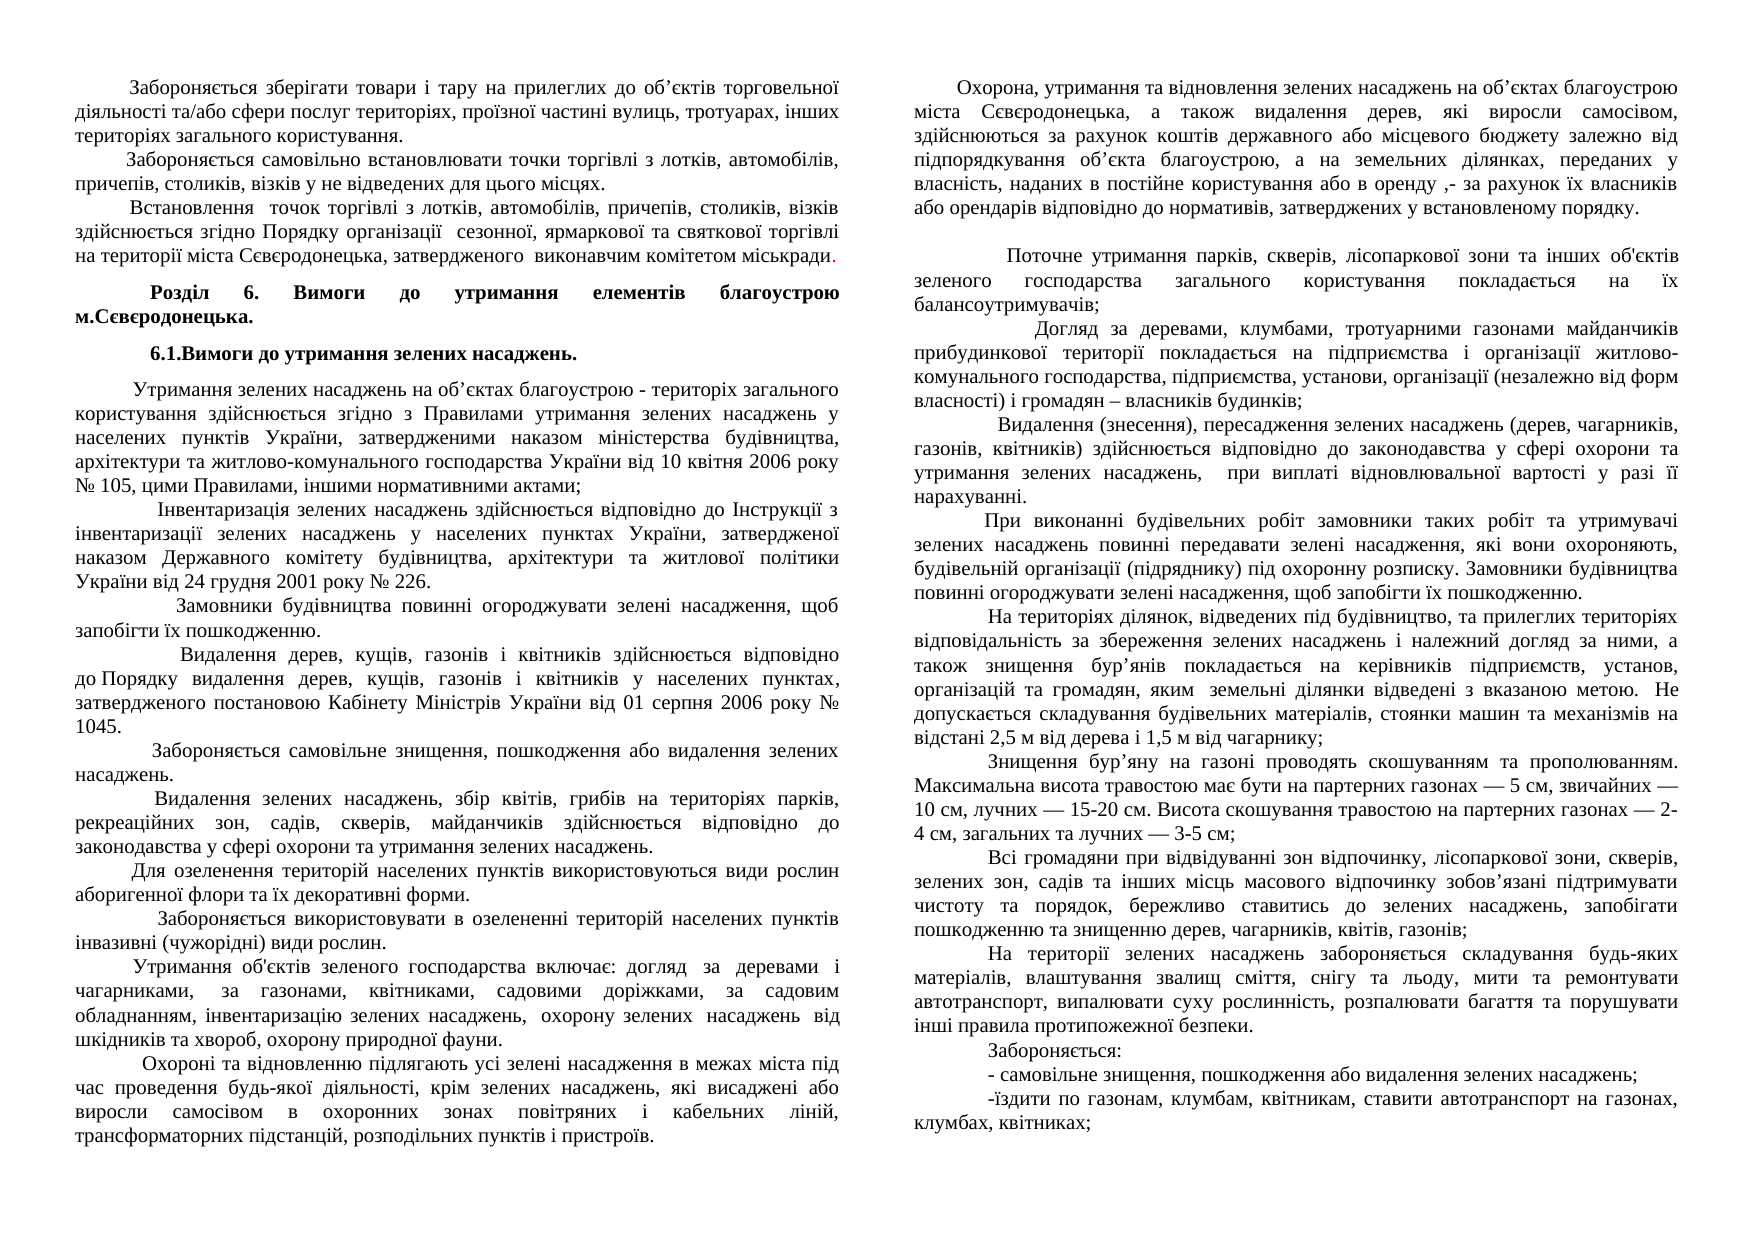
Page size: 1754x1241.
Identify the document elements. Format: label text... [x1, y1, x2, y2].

text Видалення зелених насаджень, збір квітів, грибів на територіях парків, рекреаційних зон, садів, скверів, майданчиків здійснюється відповідно до законодавства у сфері охорони та утримання зелених насаджень. [75, 786, 840, 858]
text Знищення бур’яну на газоні проводять скошуванням та прополюванням. Максимальна висота травостою має бути на партерних газонах — 5 см, звичайних — 10 см, лучних — 15-20 см. Висота скошування травостою на партерних газонах — 2-4 см, загальних та лучних — 3-5 см; [914, 749, 1679, 845]
text Догляд за деревами, клумбами, тротуарними газонами майданчиків прибудинкової території покладається на підприємства і організації житлово-комунального господарства, підприємства, установи, організації (незалежно від форм власності) і громадян – власників будинків; [914, 316, 1679, 412]
text -їздити по газонам, клумбам, квітникам, ставити автотранспорт на газонах, клумбах, квітниках; [914, 1086, 1679, 1134]
text - самовільне знищення, пошкодження або видалення зелених насаджень; [914, 1062, 1679, 1086]
text Охорона, утримання та відновлення зелених насаджень на об’єктах благоустрою міста Сєвєродонецька, а також видалення дерев, які виросли самосівом, здійснюються за рахунок коштів державного або місцевого бюджету залежно від підпорядкування об’єкта благоустрою, а на земельних ділянках, переданих у власність, наданих в постійне користування або в оренду ,- за рахунок їх власників або орендарів відповідно до нормативів, затверджених у встановленому порядку. [914, 75, 1679, 219]
text Замовники будівництва повинні огороджувати зелені насадження, щоб запобігти їх пошкодженню. [75, 593, 840, 642]
text Охороні та відновленню підлягають усі зелені насадження в межах міста під час проведення будь-якої діяльності, крім зелених насаджень, які висаджені або виросли самосівом в охоронних зонах повітряних і кабельних ліній, трансформаторних підстанцій, розподільних пунктів і пристроїв. [75, 1051, 840, 1147]
text На території зелених насаджень забороняється складування будь-яких матеріалів, влаштування звалищ сміття, снігу та льоду, мити та ремонтувати автотранспорт, випалювати суху рослинність, розпалювати багаття та порушувати інші правила протипожежної безпеки. [914, 941, 1679, 1037]
text Всі громадяни при відвідуванні зон відпочинку, лісопаркової зони, скверів, зелених зон, садів та інших місць масового відпочинку зобов’язані підтримувати чистоту та порядок, бережливо ставитись до зелених насаджень, запобігати пошкодженню та знищенню дерев, чагарників, квітів, газонів; [914, 845, 1679, 941]
text Забороняється: [914, 1037, 1679, 1062]
text Видалення (знесення), пересадження зелених насаджень (дерев, чагарників, газонів, квітників) здійснюється відповідно до законодавства у сфері охорони та утримання зелених насаджень, при виплаті відновлювальної вартості у разі її нарахуванні. [914, 412, 1679, 508]
text 6.1.Вимоги до утримання зелених насаджень. [75, 340, 840, 364]
text Забороняється зберігати товари і тару на прилеглих до об’єктів торговельної діяльності та/або сфери послуг територіях, проїзної частині вулиць, тротуарах, інших територіях загального користування. [75, 75, 840, 147]
text Поточне утримання парків, скверів, лісопаркової зони та інших об'єктів зеленого господарства загального користування покладається на їх балансоутримувачів; [914, 243, 1679, 316]
text При виконанні будівельних робіт замовники таких робіт та утримувачі зелених насаджень повинні передавати зелені насадження, які вони охороняють, будівельній організації (підряднику) під охоронну розписку. Замовники будівництва повинні огороджувати зелені насадження, щоб запобігти їх пошкодженню. [914, 508, 1679, 604]
text Встановлення точок торгівлі з лотків, автомобілів, причепів, столиків, візків здійснюється згідно Порядку організації сезонної, ярмаркової та святкової торгівлі на території міста Сєвєродонецька, затвердженого виконавчим комітетом міськради. [75, 195, 840, 267]
text Забороняється самовільно встановлювати точки торгівлі з лотків, автомобілів, причепів, столиків, візків у не відведених для цього місцях. [75, 147, 840, 195]
text Інвентаризація зелених насаджень здійснюється відповідно до Інструкції з інвентаризації зелених насаджень у населених пунктах України, затвердженої наказом Державного комітету будівництва, архітектури та житлової політики України від 24 грудня 2001 року № 226. [75, 497, 840, 593]
text Забороняється використовувати в озелененні територій населених пунктів інвазивні (чужорідні) види рослин. [75, 906, 840, 954]
text Видалення дерев, кущів, газонів і квітників здійснюється відповідно до Порядку видалення дерев, кущів, газонів і квітників у населених пунктах, затвердженого постановою Кабінету Міністрів України від 01 серпня 2006 року № 1045. [75, 642, 840, 738]
text Утримання об'єктів зеленого господарства включає: догляд за деревами і чагарниками, за газонами, квітниками, садовими доріжками, за садовим обладнанням, інвентаризацію зелених насаджень, охорону зелених насаджень від шкідників та хвороб, охорону природної фауни. [75, 954, 840, 1051]
text Для озеленення територій населених пунктів використовуються види рослин аборигенної флори та їх декоративні форми. [75, 858, 840, 906]
text Розділ 6. Вимоги до утримання елементів благоустрою м.Сєвєродонецька. [75, 280, 840, 328]
text На територіях ділянок, відведених під будівництво, та прилеглих територіях відповідальність за збереження зелених насаджень і належний догляд за ними, а також знищення бур’янів покладається на керівників підприємств, установ, організацій та громадян, яким земельні ділянки відведені з вказаною метою. Не допускається складування будівельних матеріалів, стоянки машин та механізмів на відстані 2,5 м від дерева і 1,5 м від чагарнику; [914, 604, 1679, 749]
text Забороняється самовільне знищення, пошкодження або видалення зелених насаджень. [75, 738, 840, 786]
text Утримання зелених насаджень на об’єктах благоустрою - територіх загального користування здійснюється згідно з Правилами утримання зелених насаджень у населених пунктів України, затвердженими наказом міністерства будівництва, архітектури та житлово-комунального господарства України від 10 квітня 2006 року № 105, цими Правилами, іншими нормативними актами; [75, 377, 840, 497]
